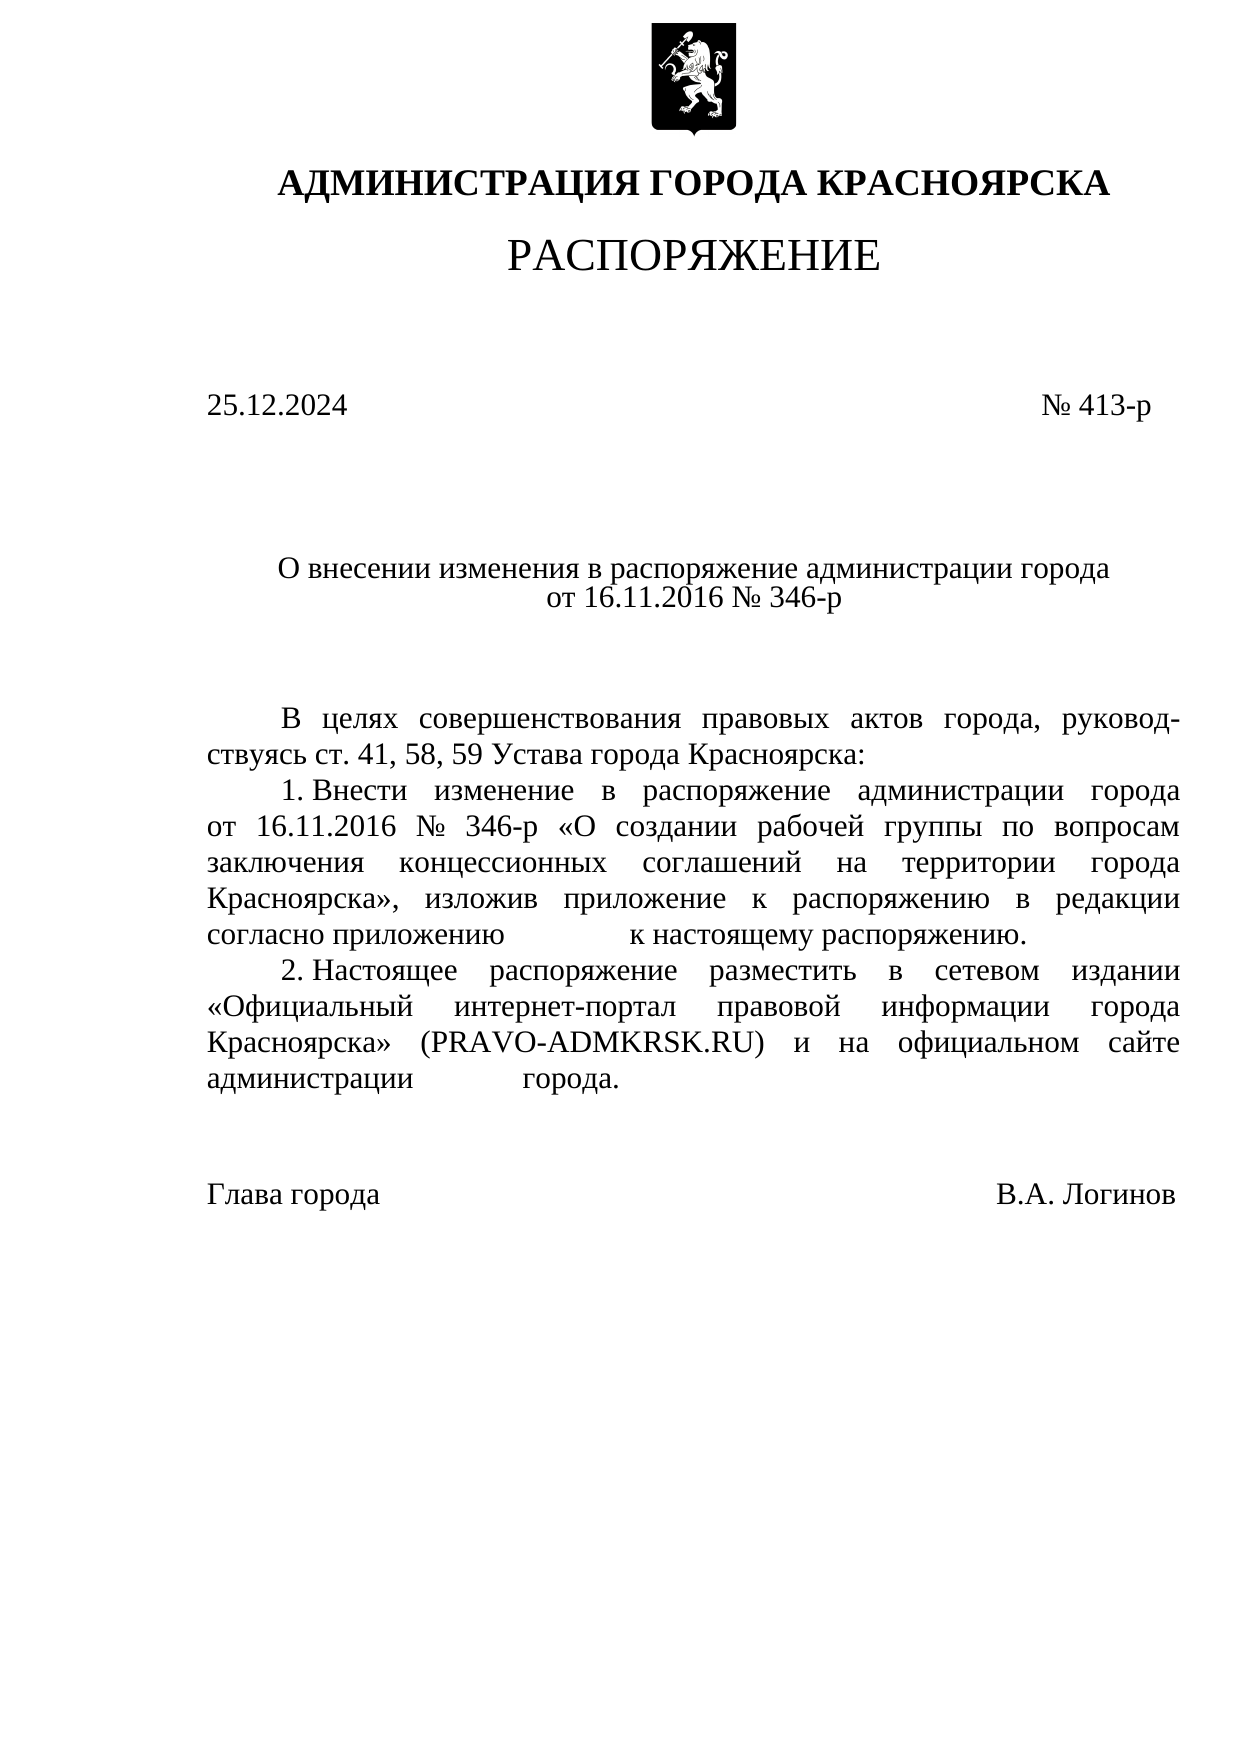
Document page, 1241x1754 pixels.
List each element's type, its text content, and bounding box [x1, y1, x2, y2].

text 2. Настоящее распоряжение разместить в сетевом издании «Официальный интернет-портал правовой информации города Красноярска» (PRAVO-ADMKRSK.RU) и на официальном сайте администрации города. [207, 951, 1181, 1095]
table_header № 413-р [694, 386, 1192, 422]
text РАСПОРЯЖЕНИЕ [207, 228, 1181, 280]
text 1. Внести изменение в распоряжение администрации города от 16.11.2016 № 346-р «О создании рабочей группы по вопросам заключения концессионных соглашений на территории города Красноярска», изложив приложение к распоряжению в редакции согласно приложению к настоящему распоряжению. [207, 772, 1181, 951]
text Глава города В.А. Логинов [207, 1181, 1181, 1210]
title от 16.11.2016 № 346-р [207, 585, 1181, 613]
picture [651, 23, 737, 137]
table_header 25.12.2024 [195, 386, 694, 422]
text АДМИНИСТРАЦИЯ ГОРОДА КРАСНОЯРСКА [207, 161, 1181, 204]
title О внесении изменения в распоряжение администрации города [207, 556, 1181, 585]
text В целях совершенствования правовых актов города, руковод-ствуясь ст. 41, 58, 59 Устава города Красноярска: [207, 700, 1181, 772]
